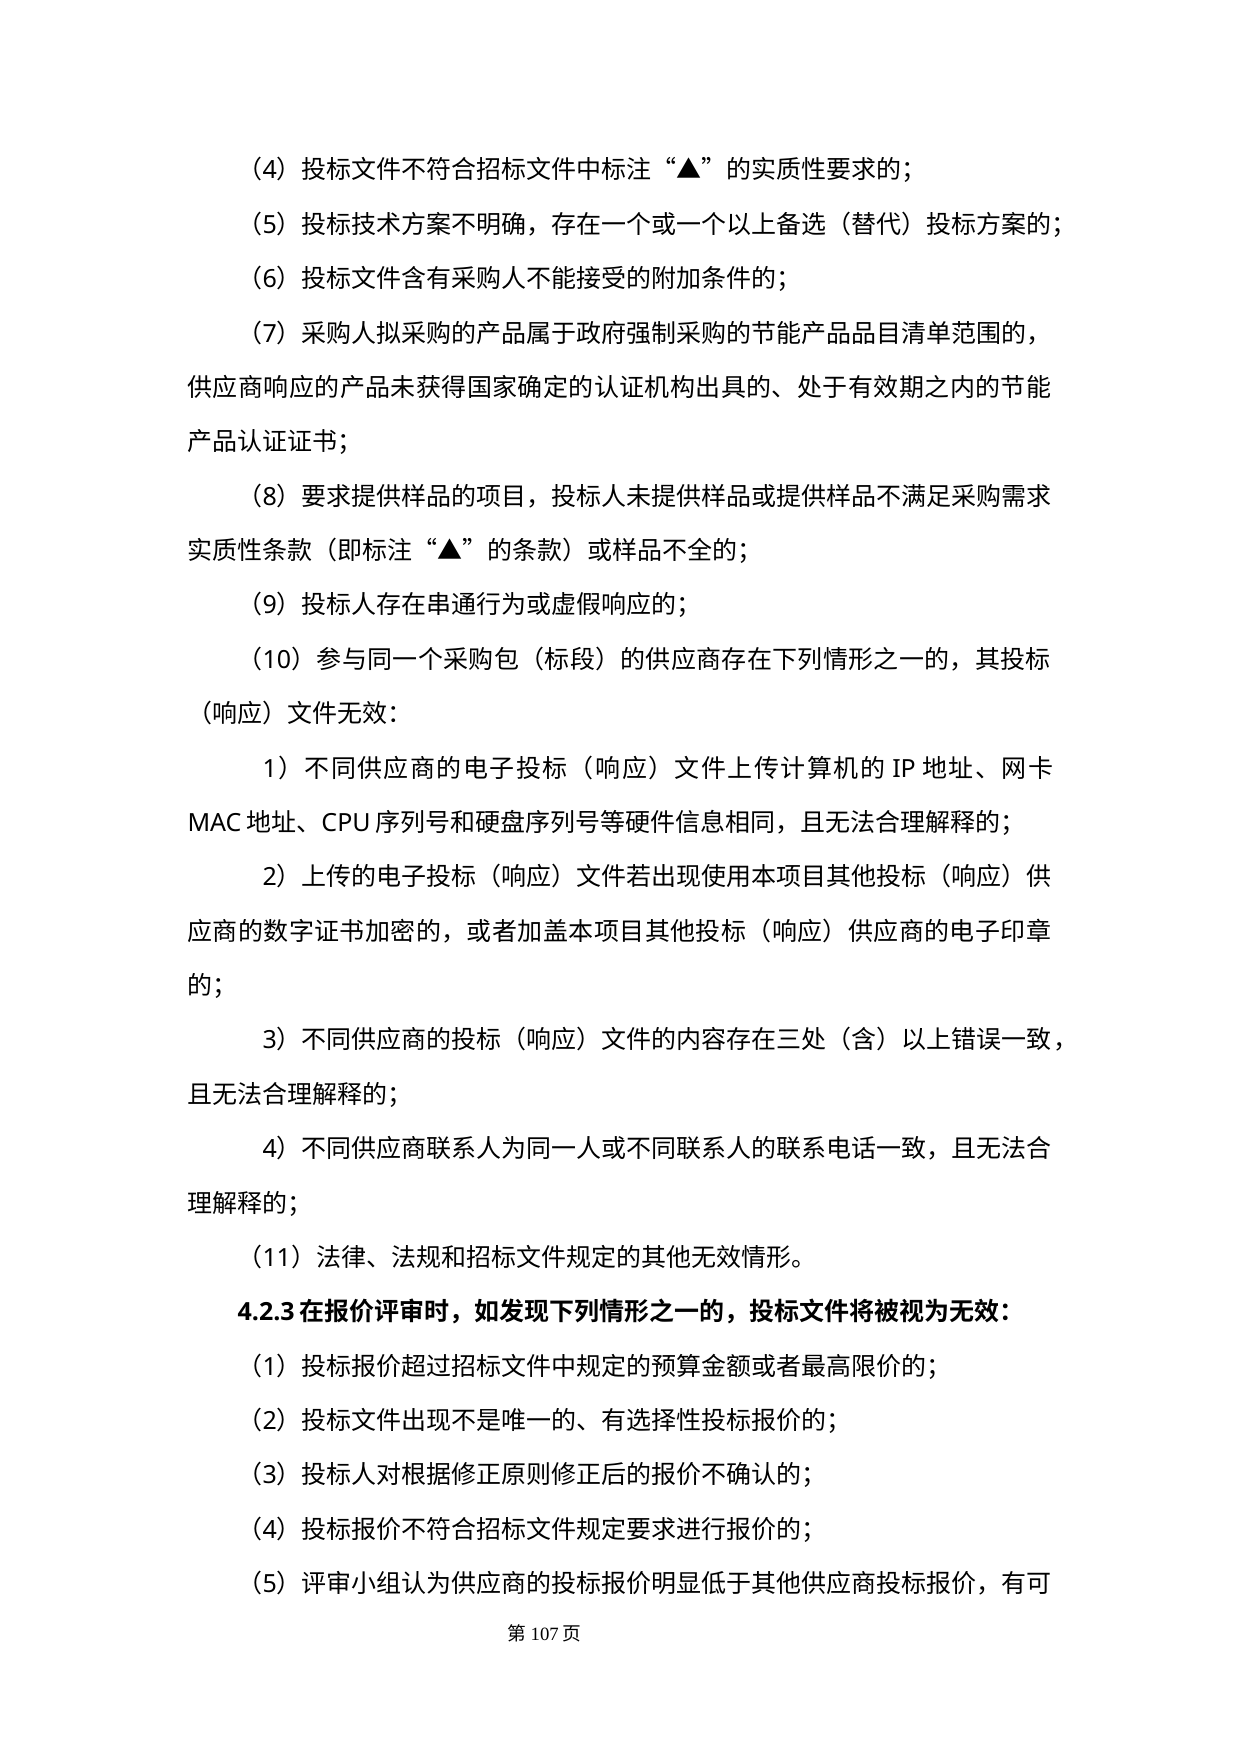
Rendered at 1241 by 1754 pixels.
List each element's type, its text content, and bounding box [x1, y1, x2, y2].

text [187, 1564, 1053, 1600]
text （4）投标报价不符合招标文件规定要求进行报价的； [187, 1509, 1053, 1546]
text （1）投标报价超过招标文件中规定的预算金额或者最高限价的； [187, 1346, 1053, 1382]
text （5）投标技术方案不明确，存在一个或一个以上备选（替代）投标方案的； [187, 204, 1053, 241]
text （11）法律、法规和招标文件规定的其他无效情形。 [187, 1237, 1053, 1274]
text （3）投标人对根据修正原则修正后的报价不确认的； [187, 1455, 1053, 1491]
text （8）要求提供样品的项目，投标人未提供样品或提供样品不满足采购需求实质性条款（即标注“▲”的条款）或样品不全的； [187, 476, 1053, 567]
text 4）不同供应商联系人为同一人或不同联系人的联系电话一致，且无法合理解释的； [187, 1129, 1053, 1219]
text （10）参与同一个采购包（标段）的供应商存在下列情形之一的，其投标（响应）文件无效： [187, 639, 1053, 730]
text 4.2.3在报价评审时，如发现下列情形之一的，投标文件将被视为无效： [187, 1292, 1053, 1328]
text 3）不同供应商的投标（响应）文件的内容存在三处（含）以上错误一致，且无法合理解释的； [187, 1020, 1053, 1111]
text （6）投标文件含有采购人不能接受的附加条件的； [187, 259, 1053, 295]
text （7）采购人拟采购的产品属于政府强制采购的节能产品品目清单范围的，供应商响应的产品未获得国家确定的认证机构出具的、处于有效期之内的节能产品认证证书； [187, 313, 1053, 458]
text （4）投标文件不符合招标文件中标注“▲”的实质性要求的； [187, 150, 1053, 186]
text 2）上传的电子投标（响应）文件若出现使用本项目其他投标（响应）供应商的数字证书加密的，或者加盖本项目其他投标（响应）供应商的电子印章的； [187, 857, 1053, 1002]
text （9）投标人存在串通行为或虚假响应的； [187, 585, 1053, 621]
text 1）不同供应商的电子投标（响应）文件上传计算机的IP地址、网卡MAC地址、CPU序列号和硬盘序列号等硬件信息相同，且无法合理解释的； [187, 748, 1053, 839]
text （2）投标文件出现不是唯一的、有选择性投标报价的； [187, 1401, 1053, 1437]
